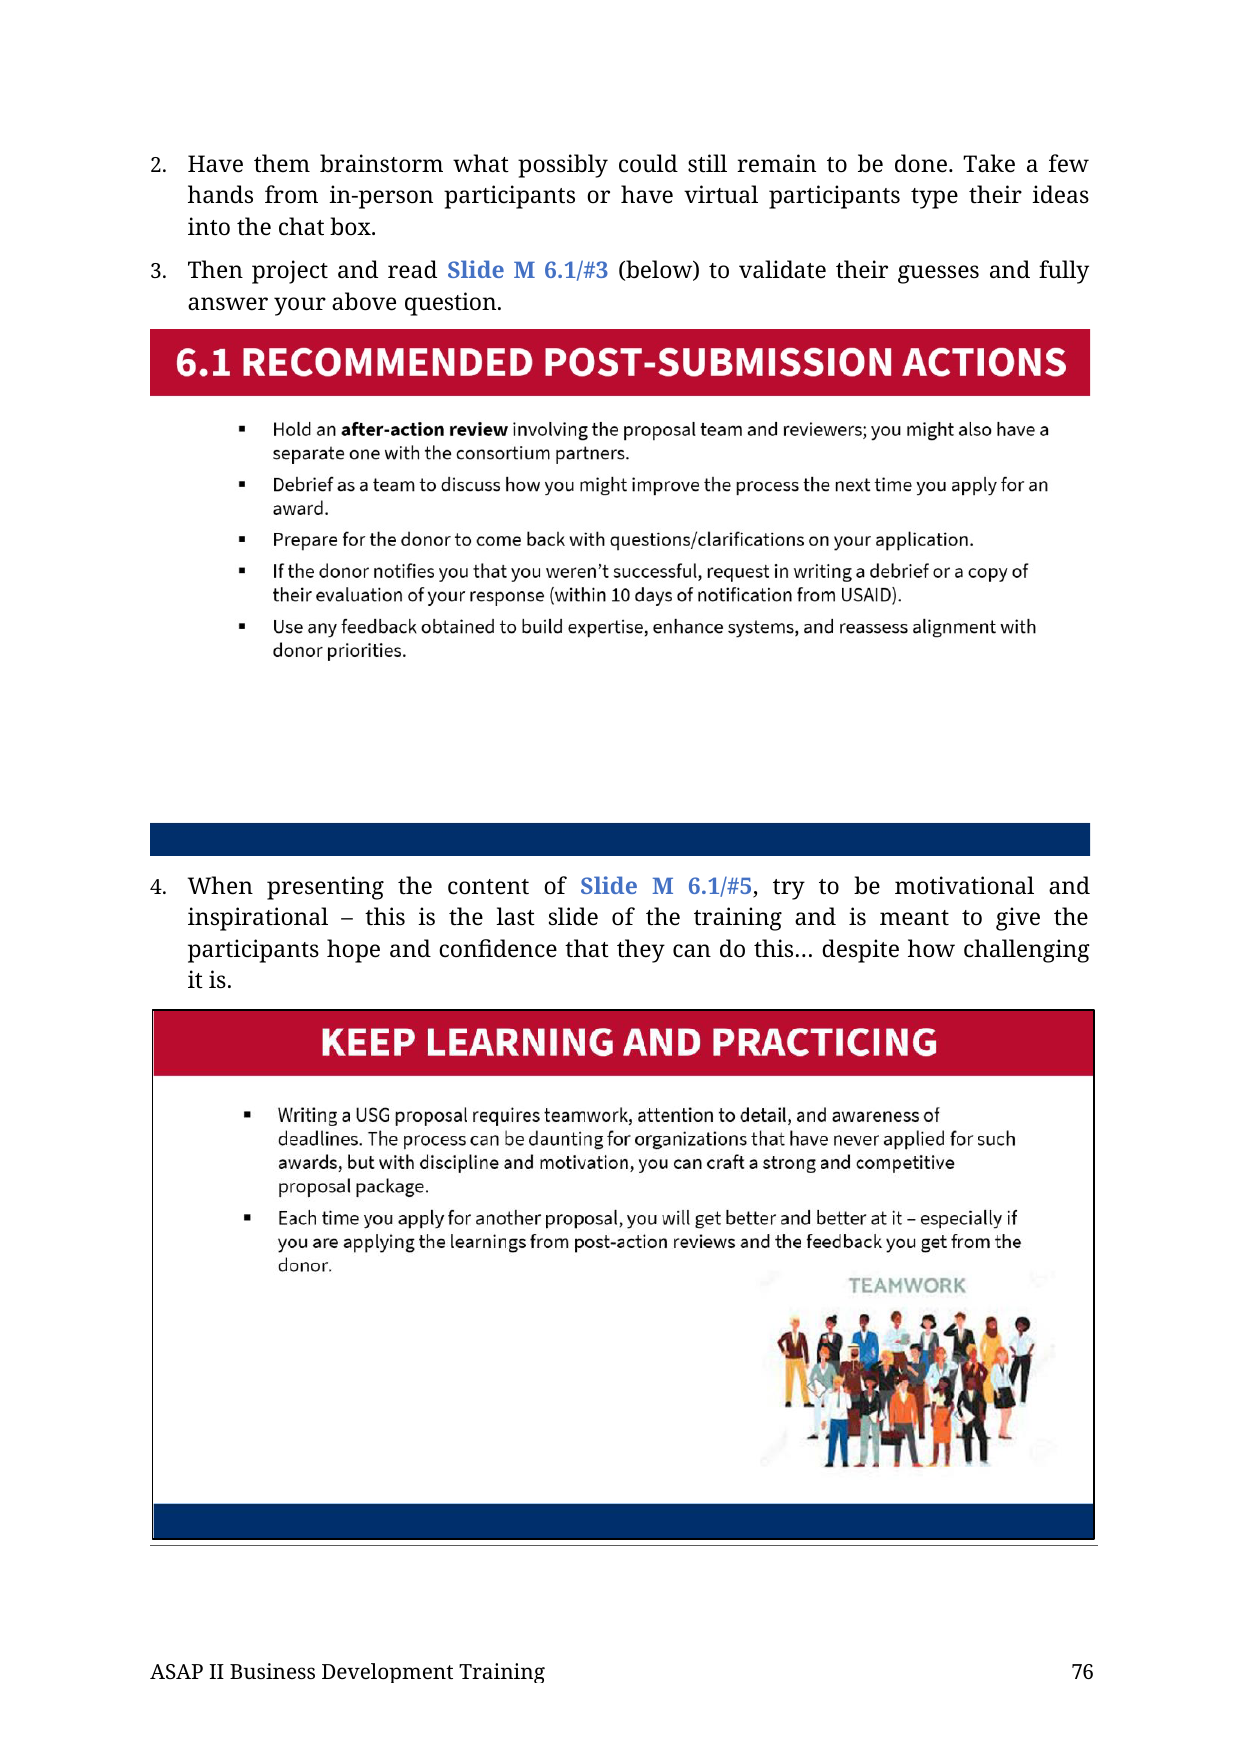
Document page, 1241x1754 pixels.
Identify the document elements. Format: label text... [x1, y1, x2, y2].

list When presenting the content of Slide M 6.1/#5, try to be motivational and inspirational – this is the last slide of the training and is meant to give the participants hope and confidence that they can do this… despite how challenging it is. [150, 856, 1091, 995]
list Have them brainstorm what possibly could still remain to be done. Take a few hands from in-person participants or have virtual participants type their ideas into the chat box. [150, 148, 1091, 242]
picture [150, 1010, 1098, 1546]
picture [150, 329, 1091, 856]
list Then project and read Slide M 6.1/#3 (below) to validate their guesses and fully answer your above question. [150, 254, 1091, 317]
picture [153, 1011, 1093, 1538]
